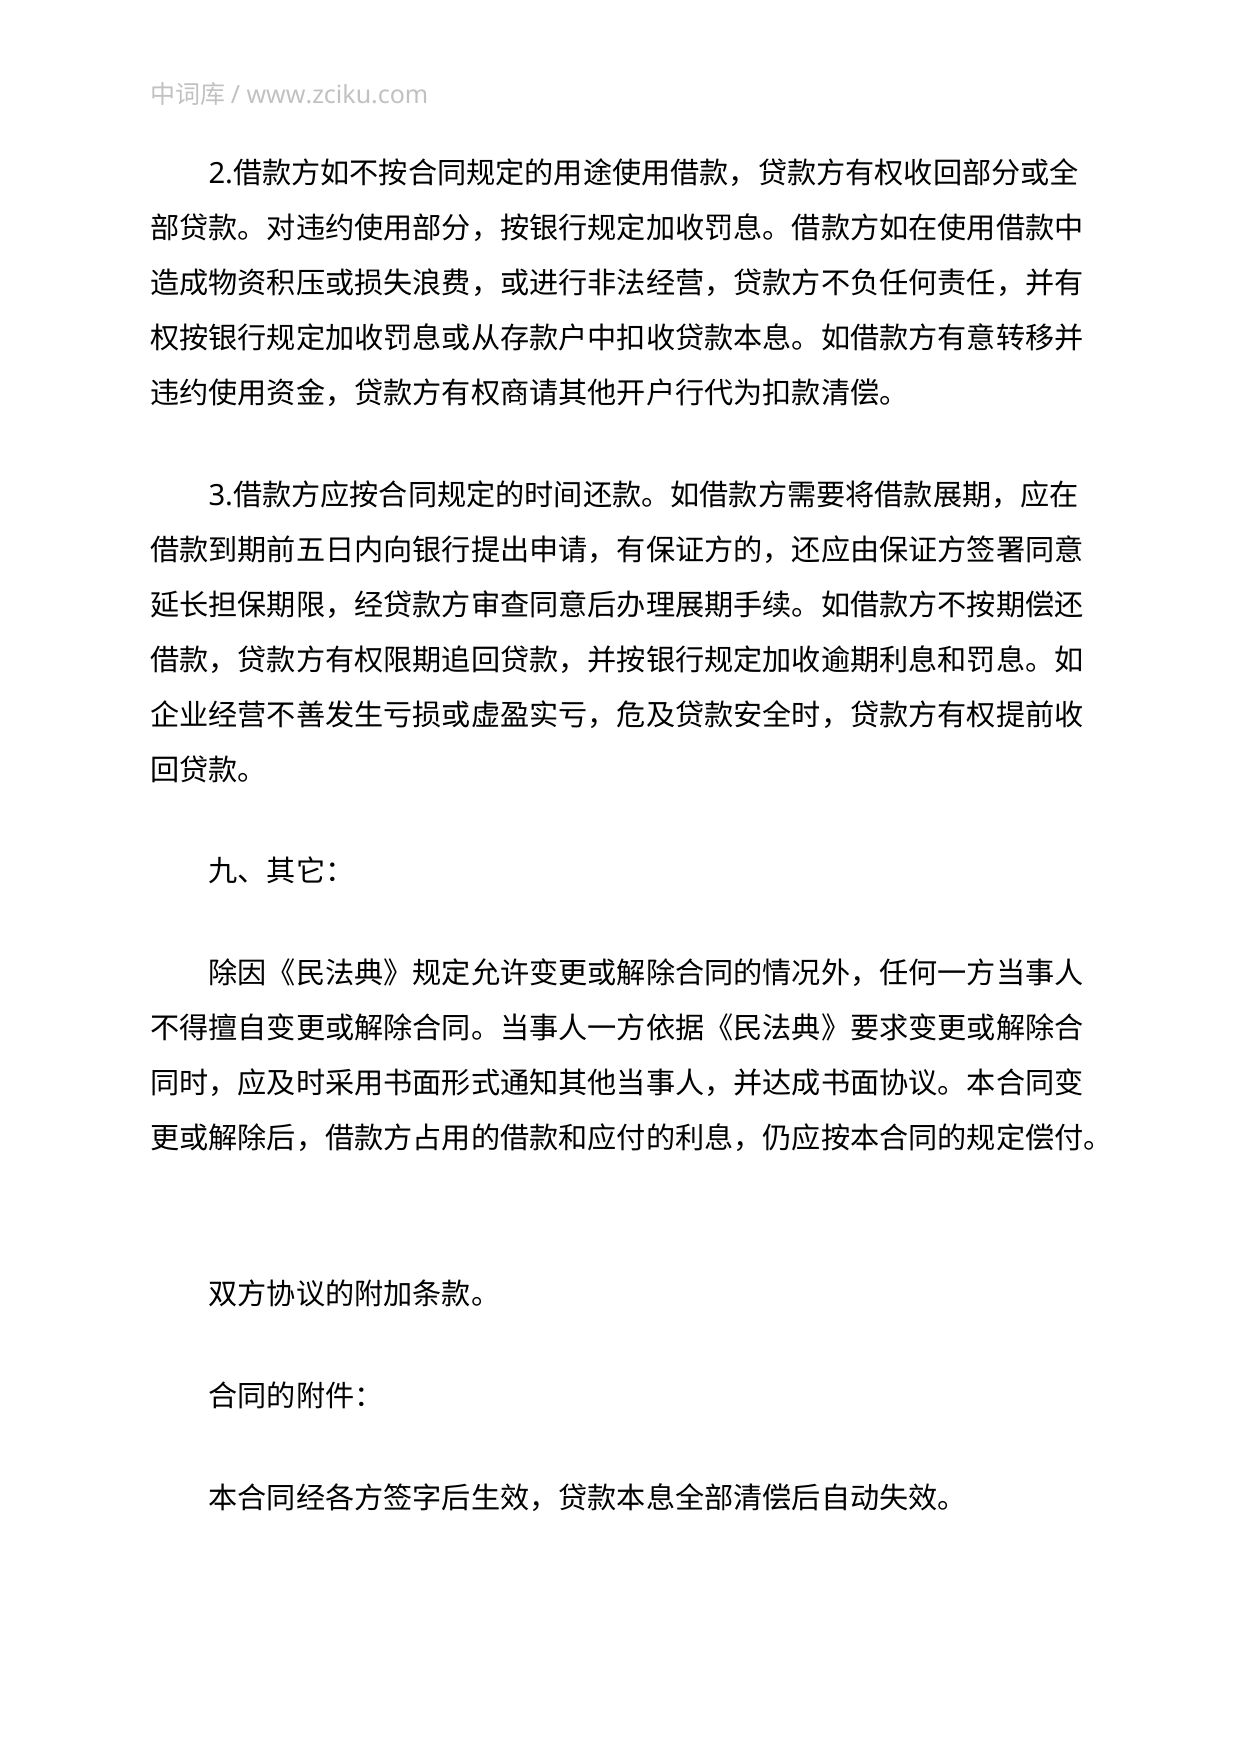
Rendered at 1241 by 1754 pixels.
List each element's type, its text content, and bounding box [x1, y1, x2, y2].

text 本合同经各方签字后生效，贷款本息全部清偿后自动失效。 [150, 1474, 1090, 1517]
text 2.借款方如不按合同规定的用途使用借款，贷款方有权收回部分或全部贷款。对违约使用部分，按银行规定加收罚息。借款方如在使用借款中造成物资积压或损失浪费，或进行非法经营，贷款方不负任何责任，并有权按银行规定加收罚息或从存款户中扣收贷款本息。如借款方有意转移并违约使用资金，贷款方有权商请其他开户行代为扣款清偿。 [150, 150, 1090, 412]
text 九、其它： [150, 848, 1090, 890]
text 除因《民法典》规定允许变更或解除合同的情况外，任何一方当事人不得擅自变更或解除合同。当事人一方依据《民法典》要求变更或解除合同时，应及时采用书面形式通知其他当事人，并达成书面协议。本合同变更或解除后，借款方占用的借款和应付的利息，仍应按本合同的规定偿付。 [150, 949, 1090, 1211]
text 双方协议的附加条款。 [150, 1271, 1090, 1313]
text 合同的附件： [150, 1373, 1090, 1415]
text 3.借款方应按合同规定的时间还款。如借款方需要将借款展期，应在借款到期前五日内向银行提出申请，有保证方的，还应由保证方签署同意延长担保期限，经贷款方审查同意后办理展期手续。如借款方不按期偿还借款，贷款方有权限期追回贷款，并按银行规定加收逾期利息和罚息。如企业经营不善发生亏损或虚盈实亏，危及贷款安全时，贷款方有权提前收回贷款。 [150, 471, 1090, 788]
